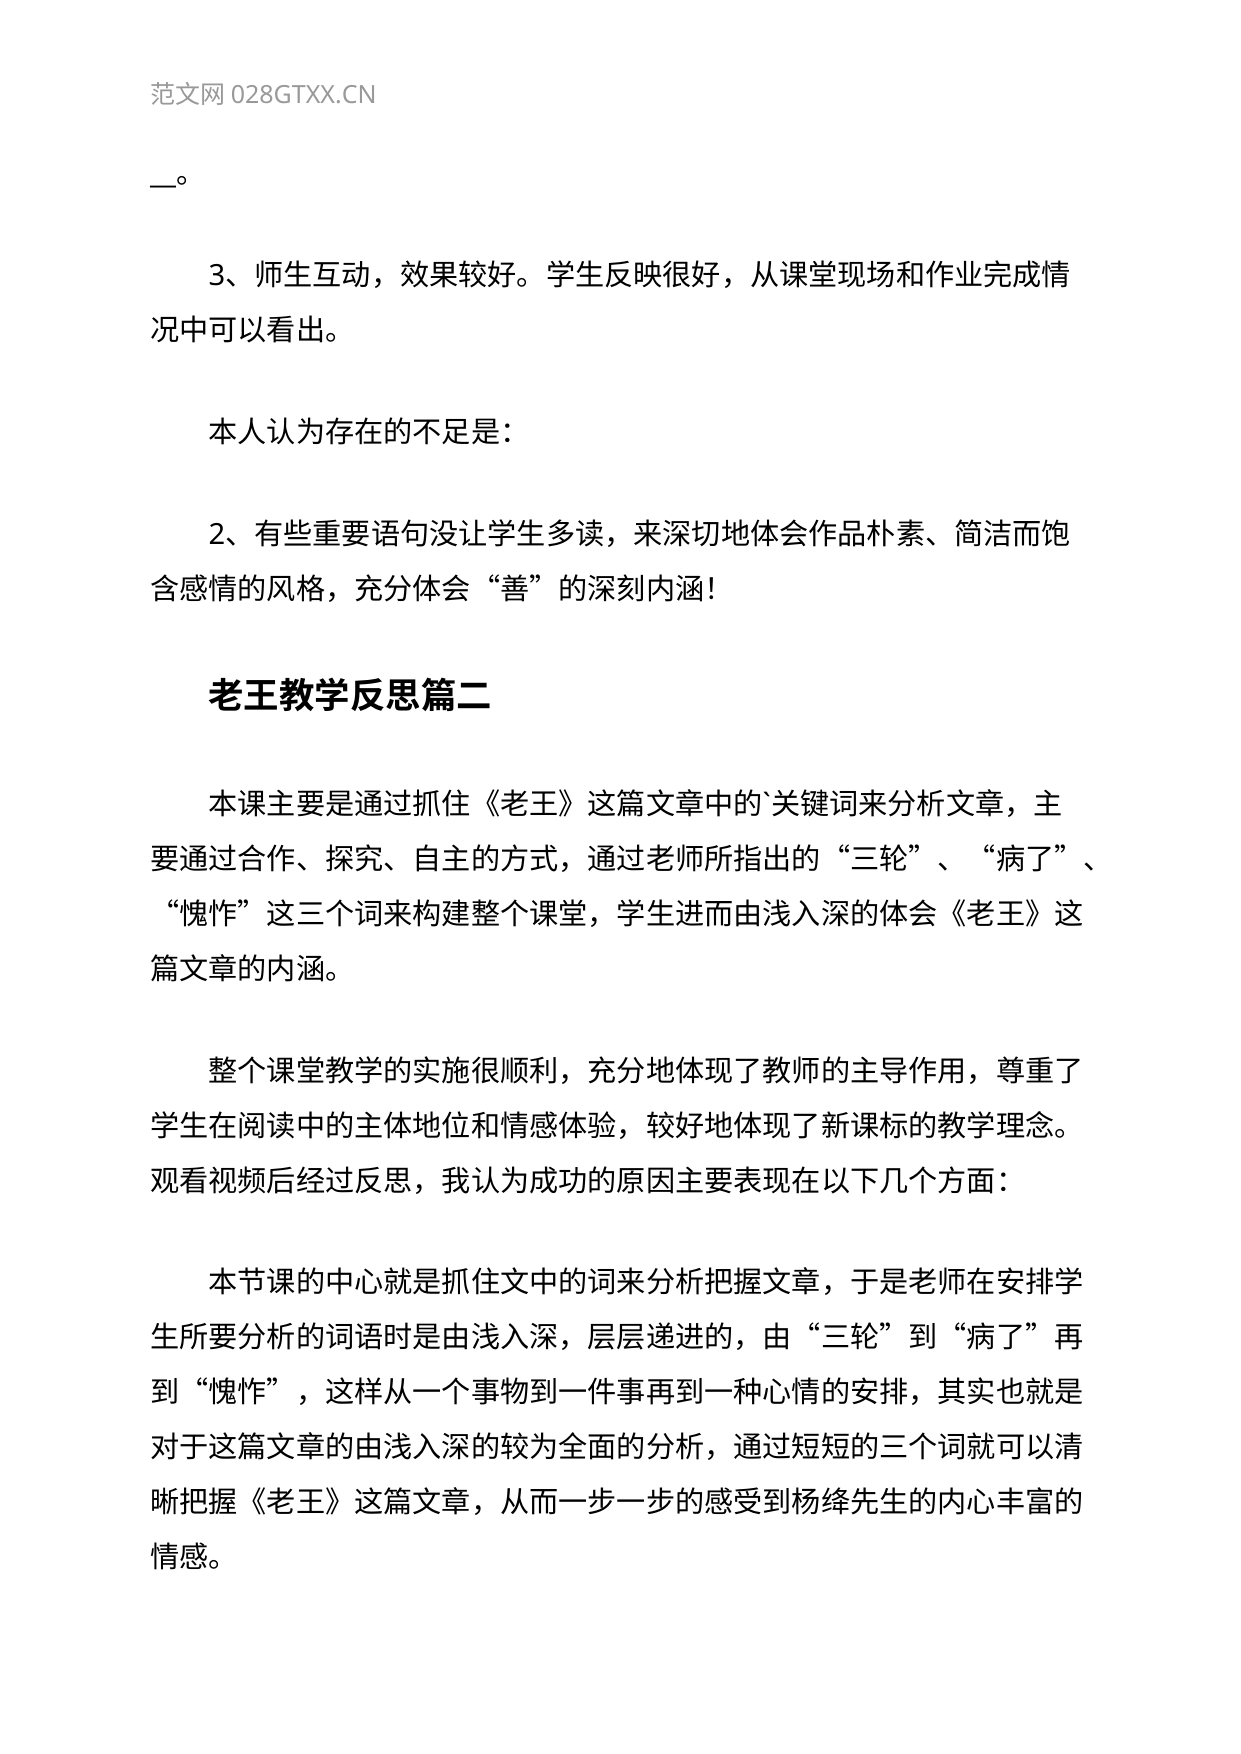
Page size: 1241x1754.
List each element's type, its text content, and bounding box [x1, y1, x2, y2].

text 本节课的中心就是抓住文中的词来分析把握文章，于是老师在安排学生所要分析的词语时是由浅入深，层层递进的，由“三轮”到“病了”再到“愧怍”，这样从一个事物到一件事再到一种心情的安排，其实也就是对于这篇文章的由浅入深的较为全面的分析，通过短短的三个词就可以清晰把握《老王》这篇文章，从而一步一步的感受到杨绛先生的内心丰富的情感。 [150, 1259, 1090, 1576]
text 本人认为存在的不足是： [150, 409, 1090, 451]
text 本课主要是通过抓住《老王》这篇文章中的`关键词来分析文章，主要通过合作、探究、自主的方式，通过老师所指出的“三轮”、“病了”、“愧怍”这三个词来构建整个课堂，学生进而由浅入深的体会《老王》这篇文章的内涵。 [150, 781, 1090, 988]
text 整个课堂教学的实施很顺利，充分地体现了教师的主导作用，尊重了学生在阅读中的主体地位和情感体验，较好地体现了新课标的教学理念。观看视频后经过反思，我认为成功的原因主要表现在以下几个方面： [150, 1047, 1090, 1199]
text 2、有些重要语句没让学生多读，来深切地体会作品朴素、简洁而饱含感情的风格，充分体会“善”的深刻内涵！ [150, 511, 1090, 608]
text 老王教学反思篇二 [150, 667, 1090, 718]
text 3、师生互动，效果较好。学生反映很好，从课堂现场和作业完成情况中可以看出。 [150, 252, 1090, 349]
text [150, 150, 1090, 192]
